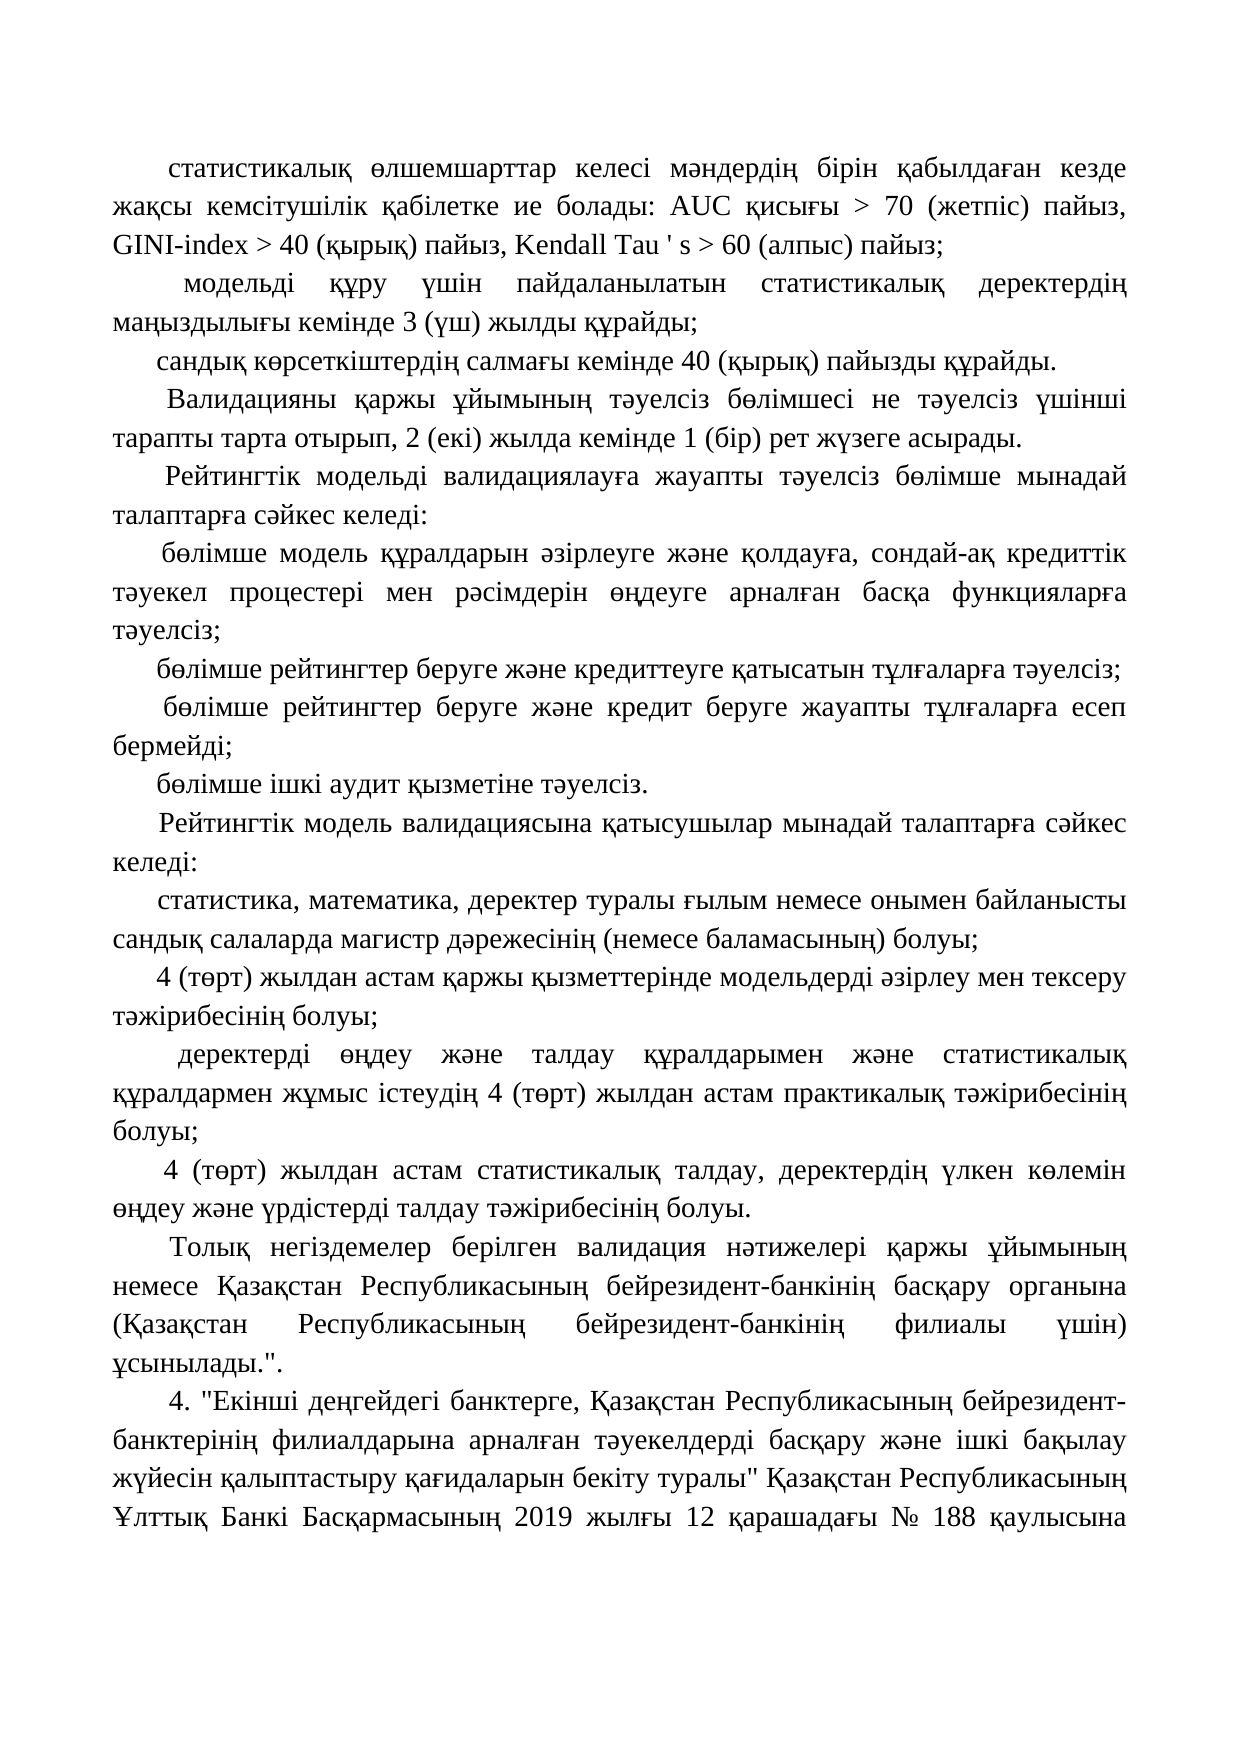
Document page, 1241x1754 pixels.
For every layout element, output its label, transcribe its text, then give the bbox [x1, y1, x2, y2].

text 4 (төрт) жылдан астам қаржы қызметтерінде модельдерді әзірлеу мен тексеру тәжірибесінің болуы; [112, 959, 1128, 1031]
text статистикалық өлшемшарттар келесі мәндердің бірін қабылдаған кезде жақсы кемсітушілік қабілетке ие болады: AUC қисығы > 70 (жетпіс) пайыз, GINI-index > 40 (қырық) пайыз, Kendall Tau ' s > 60 (алпыс) пайыз; [112, 150, 1128, 261]
text модельді құру үшін пайдаланылатын статистикалық деректердің маңыздылығы кемінде 3 (үш) жылды құрайды; [112, 266, 1128, 338]
text бөлімше ішкі аудит қызметіне тәуелсіз. [112, 767, 1128, 800]
text бөлімше рейтингтер беруге және кредиттеуге қатысатын тұлғаларға тәуелсіз; [112, 651, 1128, 684]
text Рейтингтік модель валидациясына қатысушылар мынадай талаптарға сәйкес келеді: [112, 805, 1128, 877]
text бөлімше модель құралдарын әзірлеуге және қолдауға, сондай-ақ кредиттік тәуекел процестері мен рәсімдерін өңдеуге арналған басқа функцияларға тәуелсіз; [112, 535, 1128, 646]
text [112, 1383, 1128, 1532]
text Валидацияны қаржы ұйымының тәуелсіз бөлімшесі не тәуелсіз үшінші тарапты тарта отырып, 2 (екі) жылда кемінде 1 (бір) рет жүзеге асырады. [112, 381, 1128, 453]
text Рейтингтік модельді валидациялауға жауапты тәуелсіз бөлімше мынадай талаптарға сәйкес келеді: [112, 458, 1128, 530]
text Толық негіздемелер берілген валидация нәтижелері қаржы ұйымының немесе Қазақстан Республикасының бейрезидент-банкінің басқару органына (Қазақстан Республикасының бейрезидент-банкінің филиалы үшін) ұсынылады.". [112, 1229, 1128, 1378]
text сандық көрсеткіштердің салмағы кемінде 40 (қырық) пайызды құрайды. [112, 343, 1128, 376]
text бөлімше рейтингтер беруге және кредит беруге жауапты тұлғаларға есеп бермейді; [112, 689, 1128, 762]
text 4 (төрт) жылдан астам статистикалық талдау, деректердің үлкен көлемін өңдеу және үрдістерді талдау тәжірибесінің болуы. [112, 1152, 1128, 1224]
text статистика, математика, деректер туралы ғылым немесе онымен байланысты сандық салаларда магистр дәрежесінің (немесе баламасының) болуы; [112, 882, 1128, 954]
text деректерді өңдеу және талдау құралдарымен және статистикалық құралдармен жұмыс істеудің 4 (төрт) жылдан астам практикалық тәжірибесінің болуы; [112, 1036, 1128, 1147]
